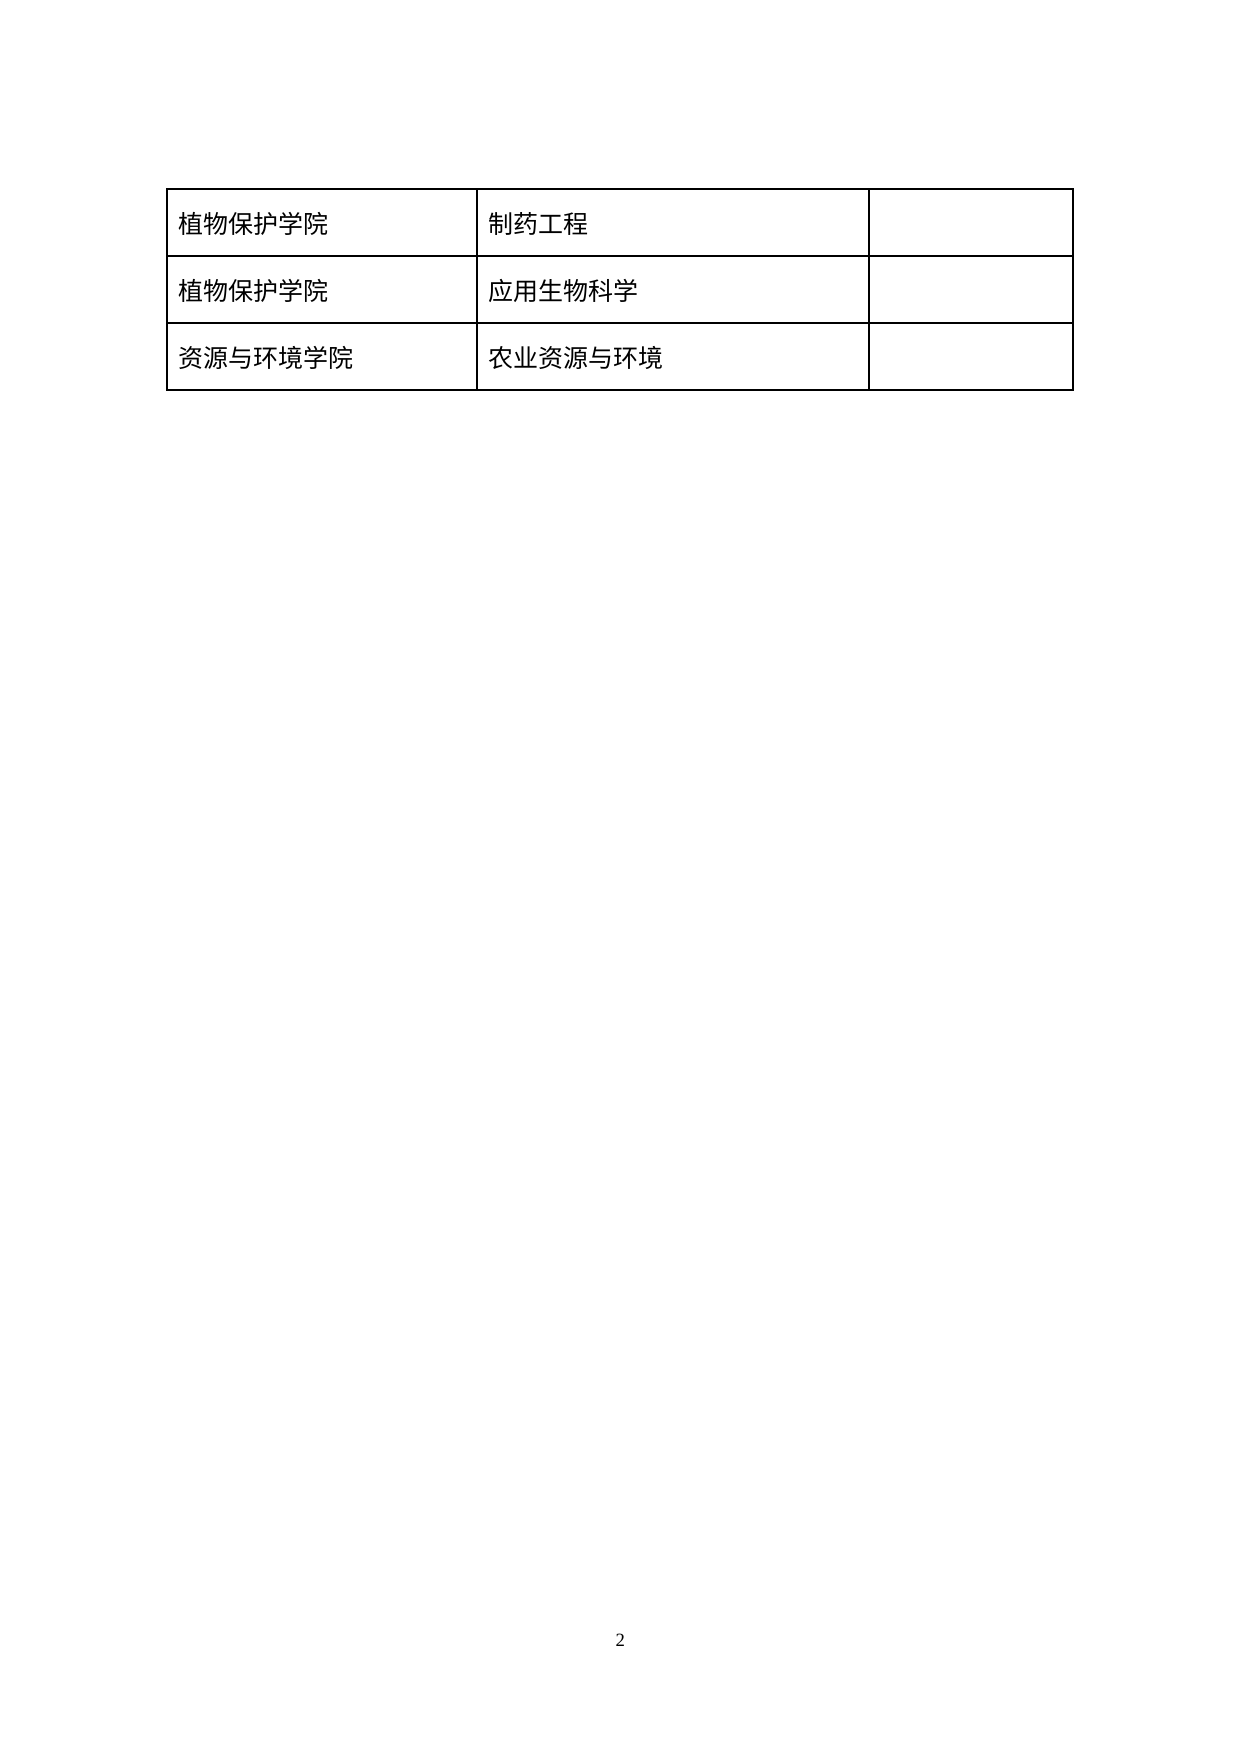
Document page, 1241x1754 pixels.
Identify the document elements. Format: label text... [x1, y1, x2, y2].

table_cell [870, 324, 1072, 389]
table_cell 资源与环境学院 [168, 324, 476, 389]
table_cell 植物保护学院 [168, 190, 476, 255]
table_cell 植物保护学院 [168, 257, 476, 322]
table_cell 制药工程 [478, 190, 868, 255]
table_cell 农业资源与环境 [478, 324, 868, 389]
table_cell [870, 190, 1072, 255]
table_cell [870, 257, 1072, 322]
table_cell 应用生物科学 [478, 257, 868, 322]
